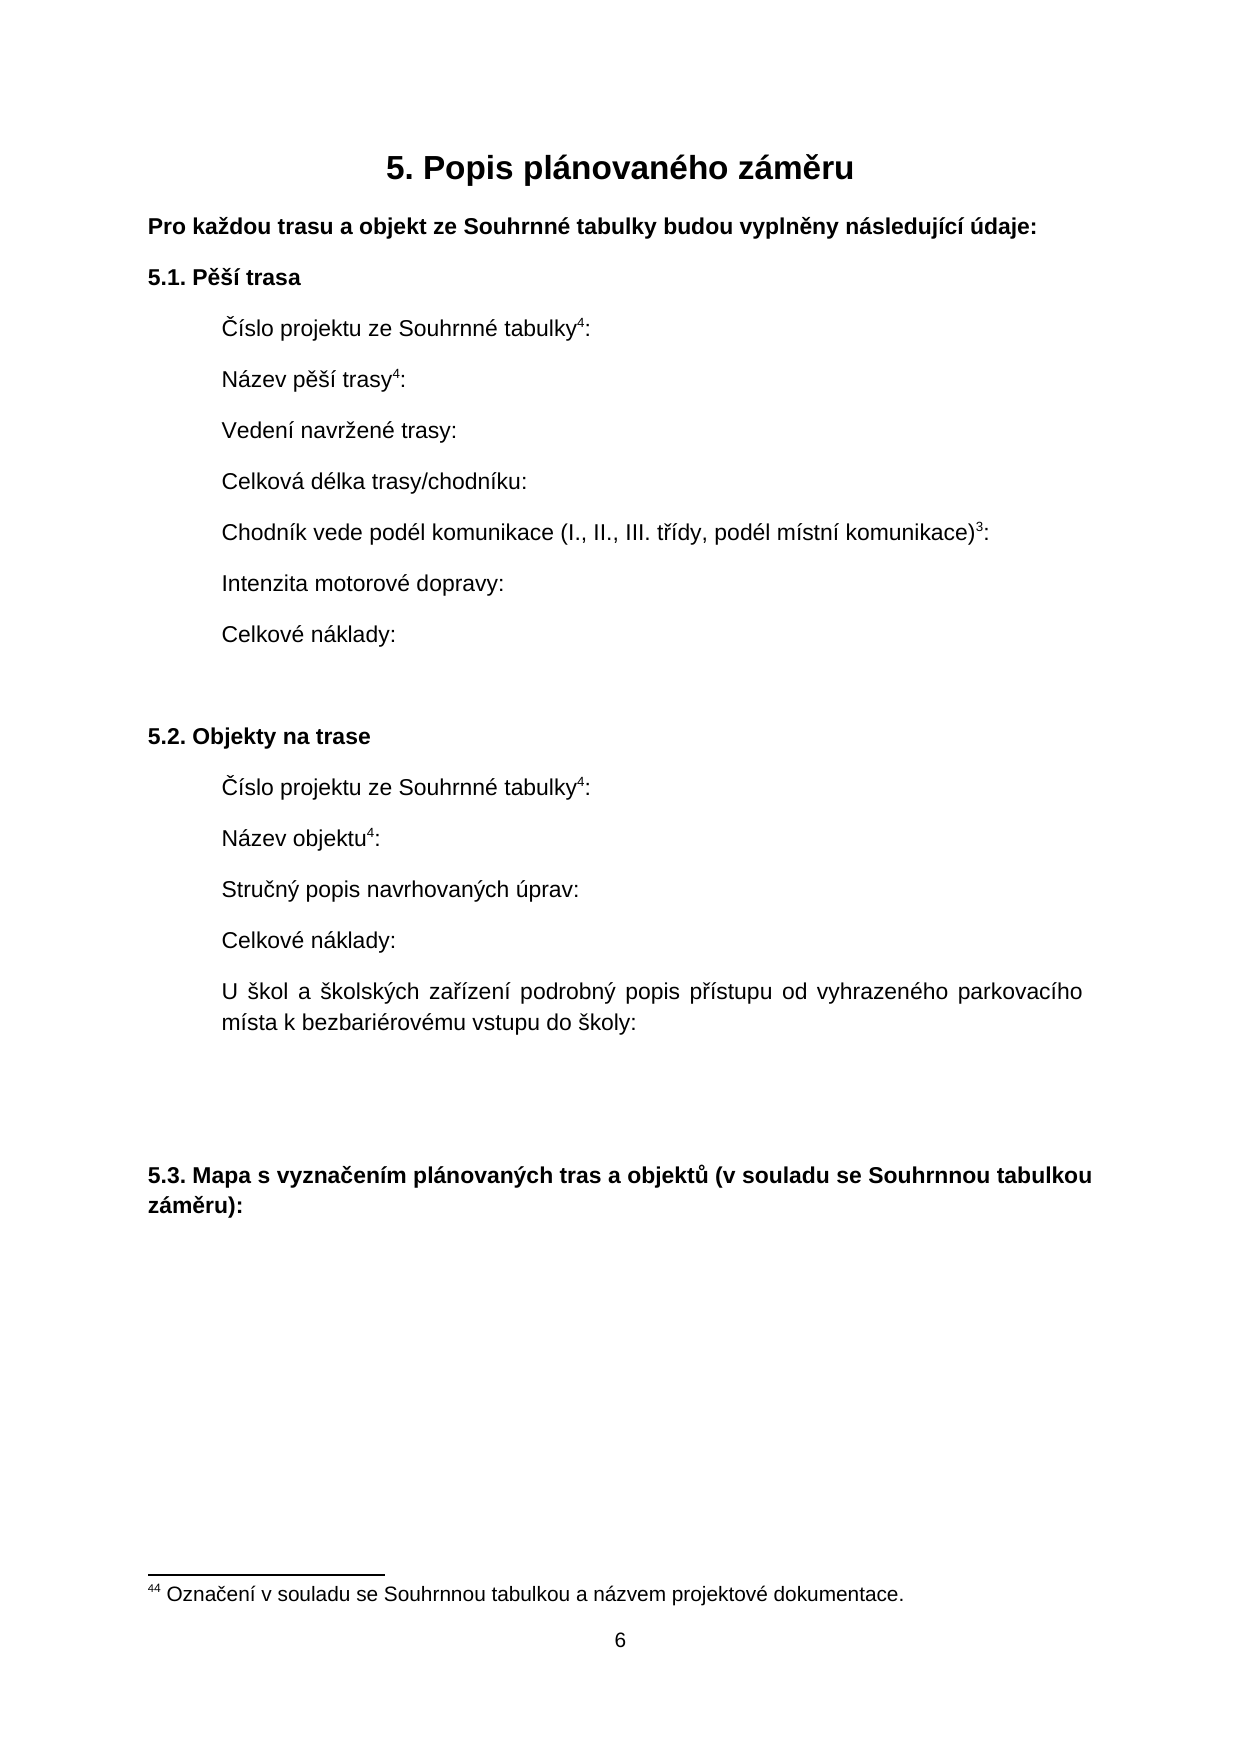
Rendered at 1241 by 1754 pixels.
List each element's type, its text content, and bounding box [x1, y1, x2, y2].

text 5.2. Objekty na trase [148, 723, 1092, 749]
text Název objektu4: [148, 825, 1092, 852]
text Intenzita motorové dopravy: [148, 570, 1092, 596]
text 5. Popis plánovaného záměru [148, 148, 1092, 186]
text Stručný popis navrhovaných úprav: [148, 876, 1092, 903]
text Chodník vede podél komunikace (I., II., III. třídy, podél místní komunikace)3: [148, 519, 1092, 545]
text Číslo projektu ze Souhrnné tabulky4: [148, 774, 1092, 801]
text Pro každou trasu a objekt ze Souhrnné tabulky budou vyplněny následující údaje: [148, 213, 1092, 239]
text U škol a školských zařízení podrobný popis přístupu od vyhrazeného parkovacího místa k bezbariérovému vstupu do školy: [148, 978, 1092, 1035]
text Název pěší trasy: [148, 366, 1092, 392]
text Celková délka trasy/chodníku: [148, 468, 1092, 494]
text Vedení navržené trasy: [148, 417, 1092, 443]
text Celkové náklady: [148, 621, 1092, 647]
text 5.3. Mapa s vyznačením plánovaných tras a objektů (v souladu se Souhrnnou tabulkou záměru): [148, 1162, 1092, 1218]
text Celkové náklady: [148, 927, 1092, 954]
text Číslo projektu ze Souhrnné tabulky4: [148, 315, 1092, 341]
text 5.1. Pěší trasa [148, 264, 1092, 290]
